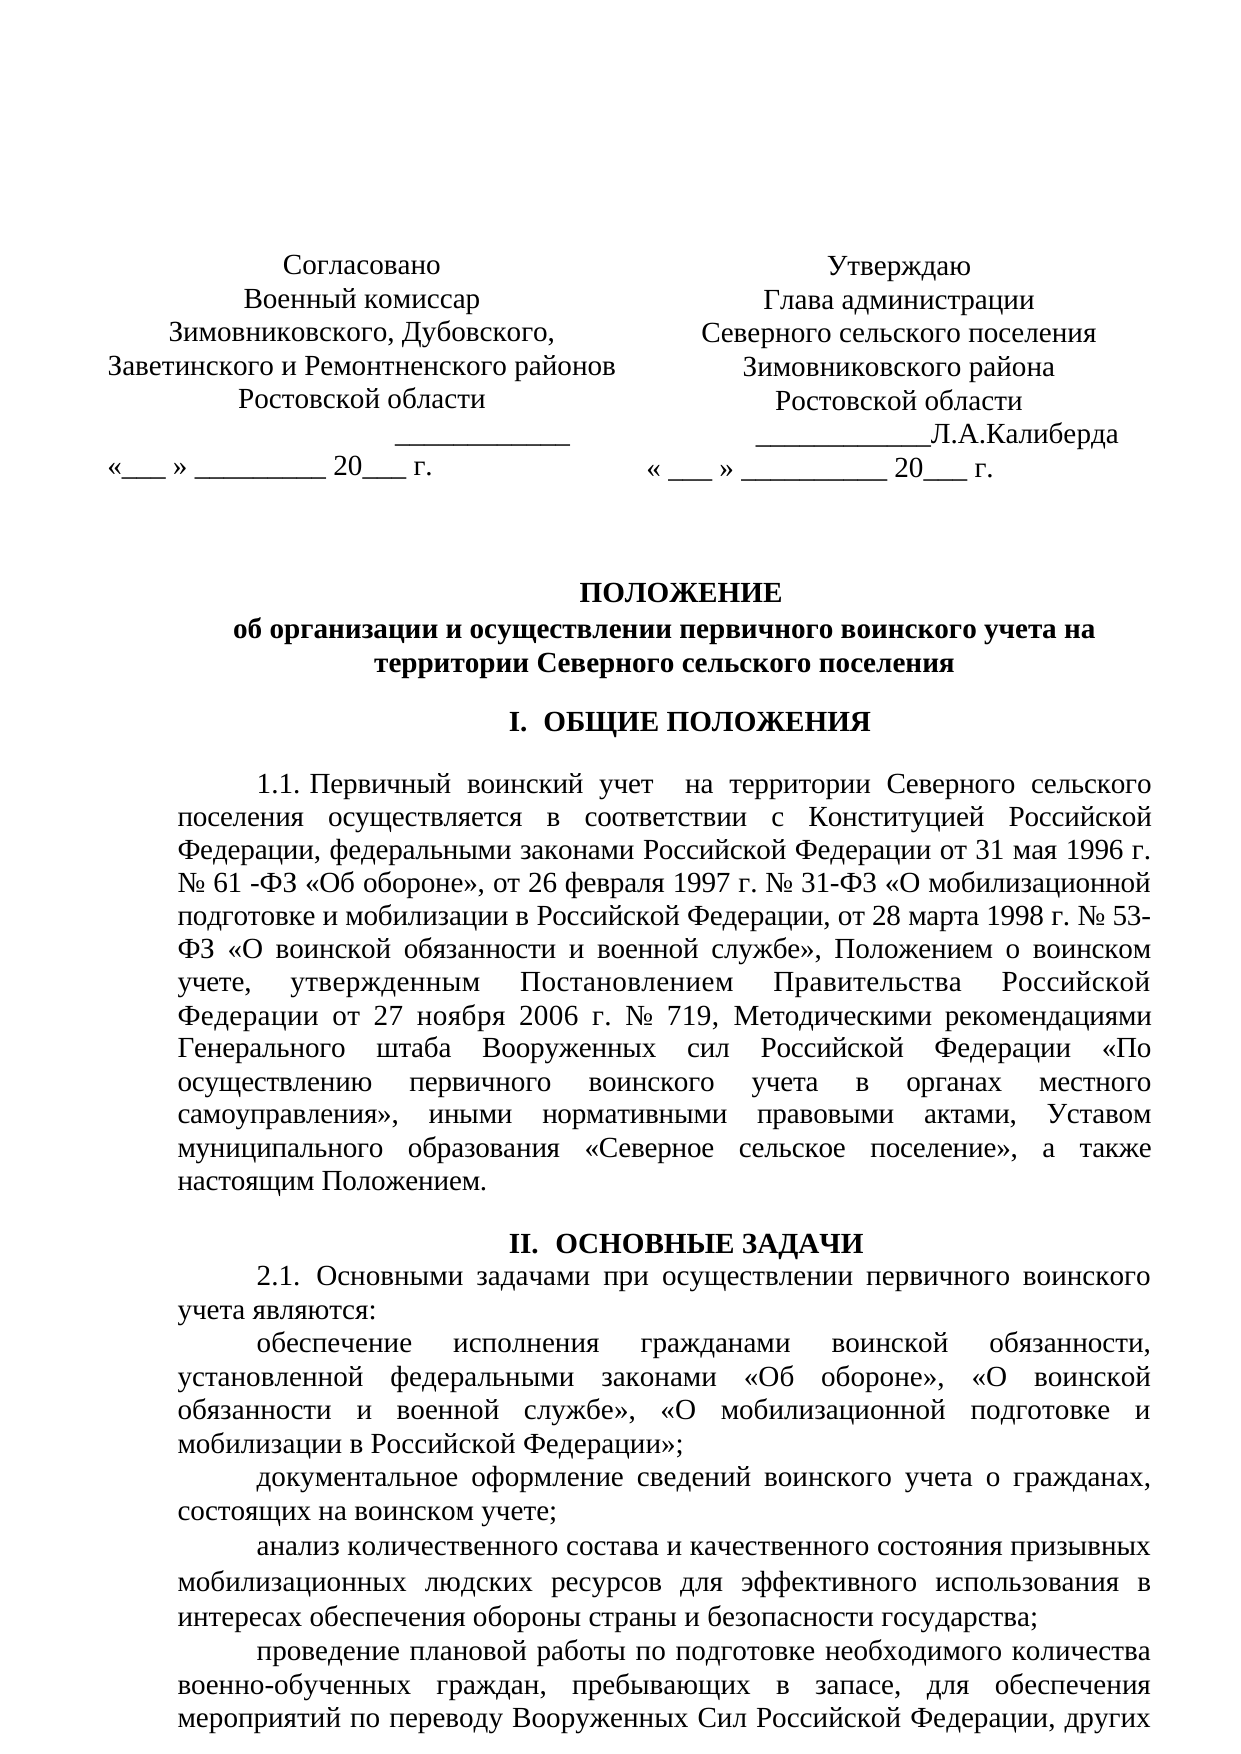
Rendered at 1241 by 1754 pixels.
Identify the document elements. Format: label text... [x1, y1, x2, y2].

text документальное оформление сведений воинского учета о гражданах, состоящих на воинском учете; [177, 1460, 1152, 1527]
list Первичный воинский учет на территории Северного сельского поселения осуществляется в соответствии с Конституцией Российской Федерации, федеральными законами Российской Федерации от 31 мая 1996 г. № 61 -ФЗ «Об обороне», от 26 февраля 1997 г. № 31-Ф3 «О мобилизационной подготовке и мобилизации в Российской Федерации, от 28 марта 1998 г. № 53-ФЗ «О воинской обязанности и военной службе», Положением о воинском учете, утвержденным Постановлением Правительства Российской Федерации от 27 ноября 2006 г. № 719, Методическими рекомендациями Генерального штаба Вооруженных сил Российской Федерации «По осуществлению первичного воинского учета в органах местного самоуправления», иными нормативными правовыми актами, Уставом муниципального образования «Северное сельское поселение», а также настоящим Положением. [177, 767, 1152, 1197]
list ОБЩИЕ ПОЛОЖЕНИЯ [508, 708, 1152, 737]
text об организации и осуществлении первичного воинского учета на территории Северного сельского поселения [177, 611, 1152, 678]
list ОСНОВНЫЕ ЗАДАЧИ [508, 1230, 1152, 1259]
text ПОЛОЖЕНИЕ [579, 579, 1152, 608]
text обеспечение исполнения гражданами воинской обязанности, установленной федеральными законами «Об обороне», «О воинской обязанности и военной службе», «О мобилизационной подготовке и мобилизации в Российской Федерации»; [177, 1326, 1152, 1460]
table_header Согласовано Военный комиссар Зимовниковского, Дубовского, Заветинского и Ремонтненского районов Ростовской области ____________ «___ » _________ 20___ г. [89, 215, 635, 547]
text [177, 1634, 1152, 1734]
table_header Утверждаю Глава администрации Северного сельского поселения Зимовниковского района Ростовской области ____________Л.А.Калиберда « ___ » __________ 20___ г. [635, 215, 1163, 547]
list Основными задачами при осуществлении первичного воинского учета являются: [177, 1259, 1152, 1326]
text анализ количественного состава и качественного состояния призывных мобилизационных людских ресурсов для эффективного использования в интересах обеспечения обороны страны и безопасности государства; [177, 1527, 1152, 1634]
